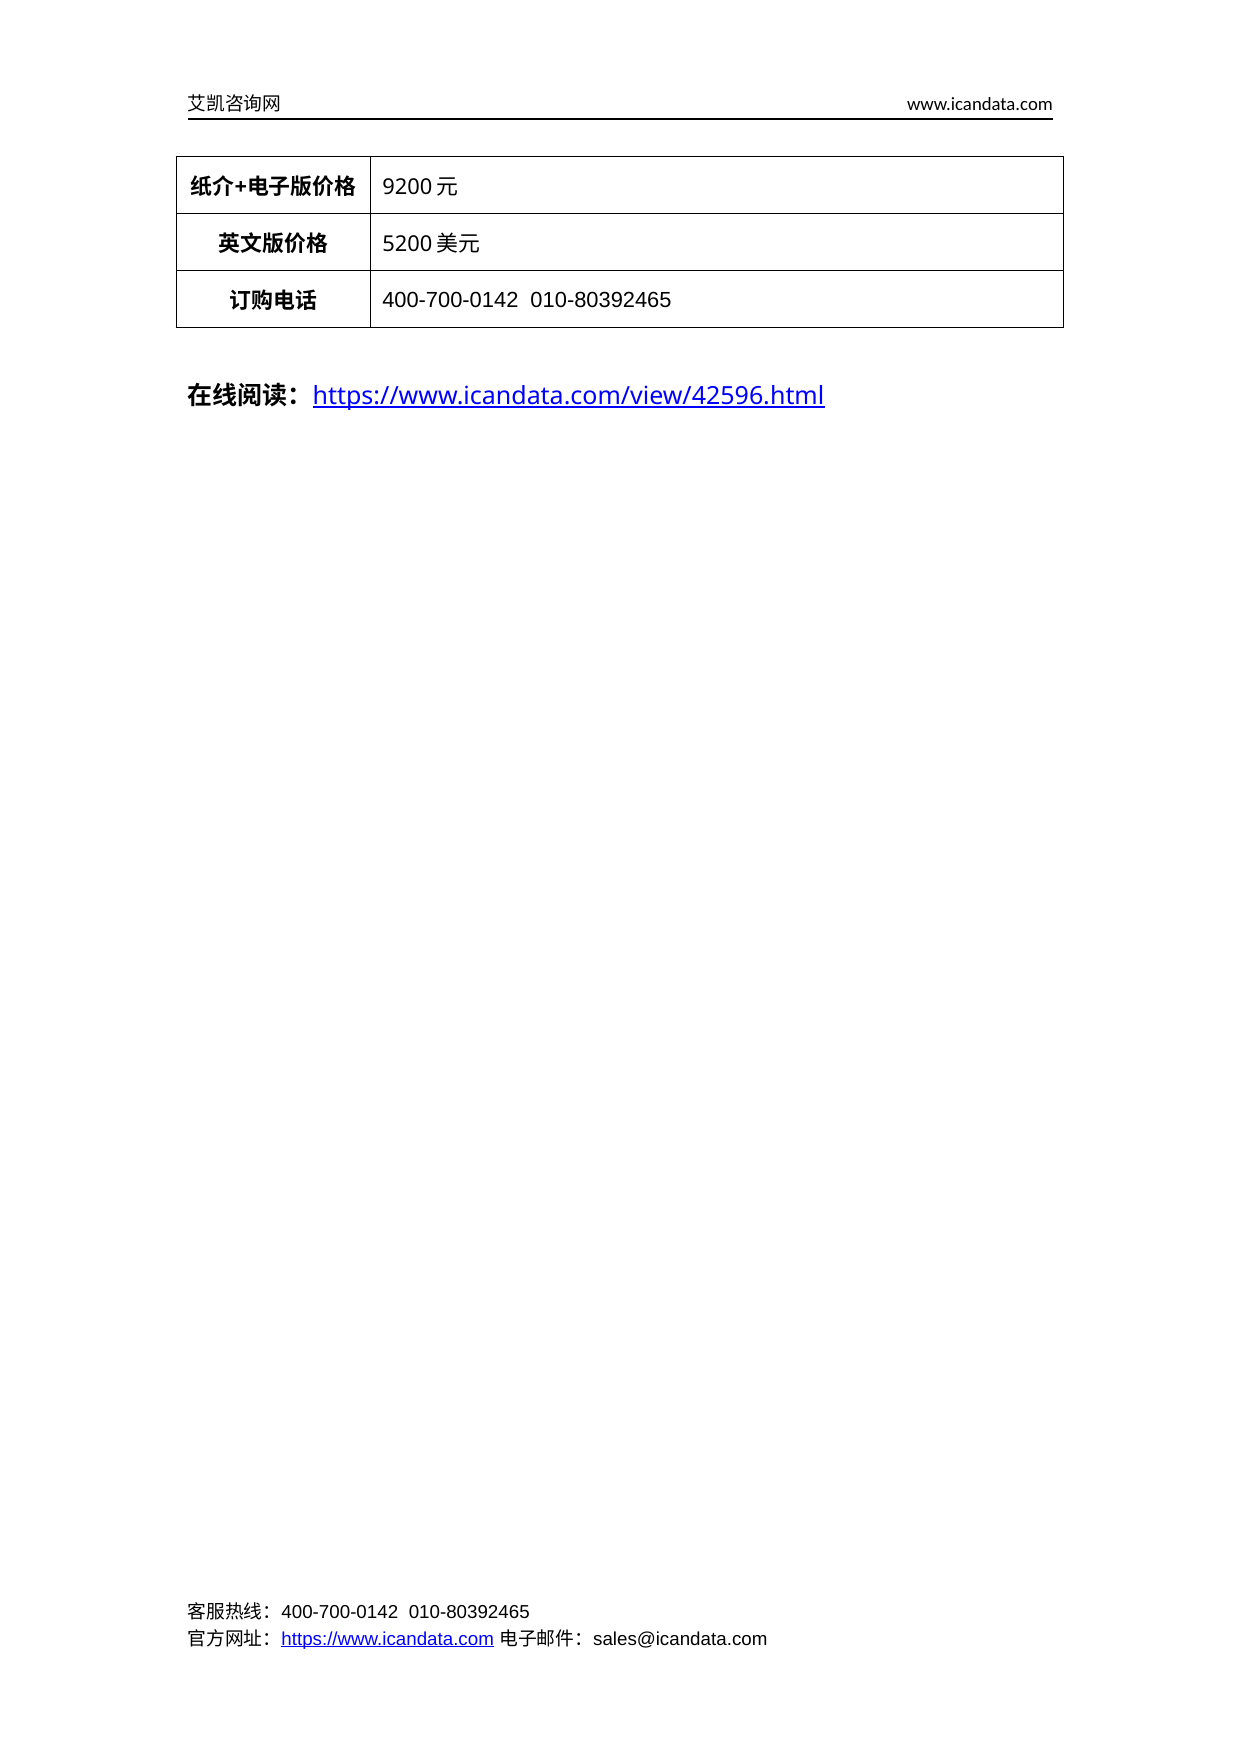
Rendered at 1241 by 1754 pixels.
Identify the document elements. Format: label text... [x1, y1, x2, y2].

table_cell 英文版价格 [177, 214, 370, 270]
table_cell 400-700-0142 010-80392465 [371, 271, 1063, 327]
table_cell 订购电话 [177, 271, 370, 327]
table_cell 9200元 [371, 157, 1063, 213]
text 在线阅读：https://www.icandata.com/view/42596.html [187, 361, 1053, 426]
table_cell 纸介+电子版价格 [177, 157, 370, 213]
table_cell 5200美元 [371, 214, 1063, 270]
